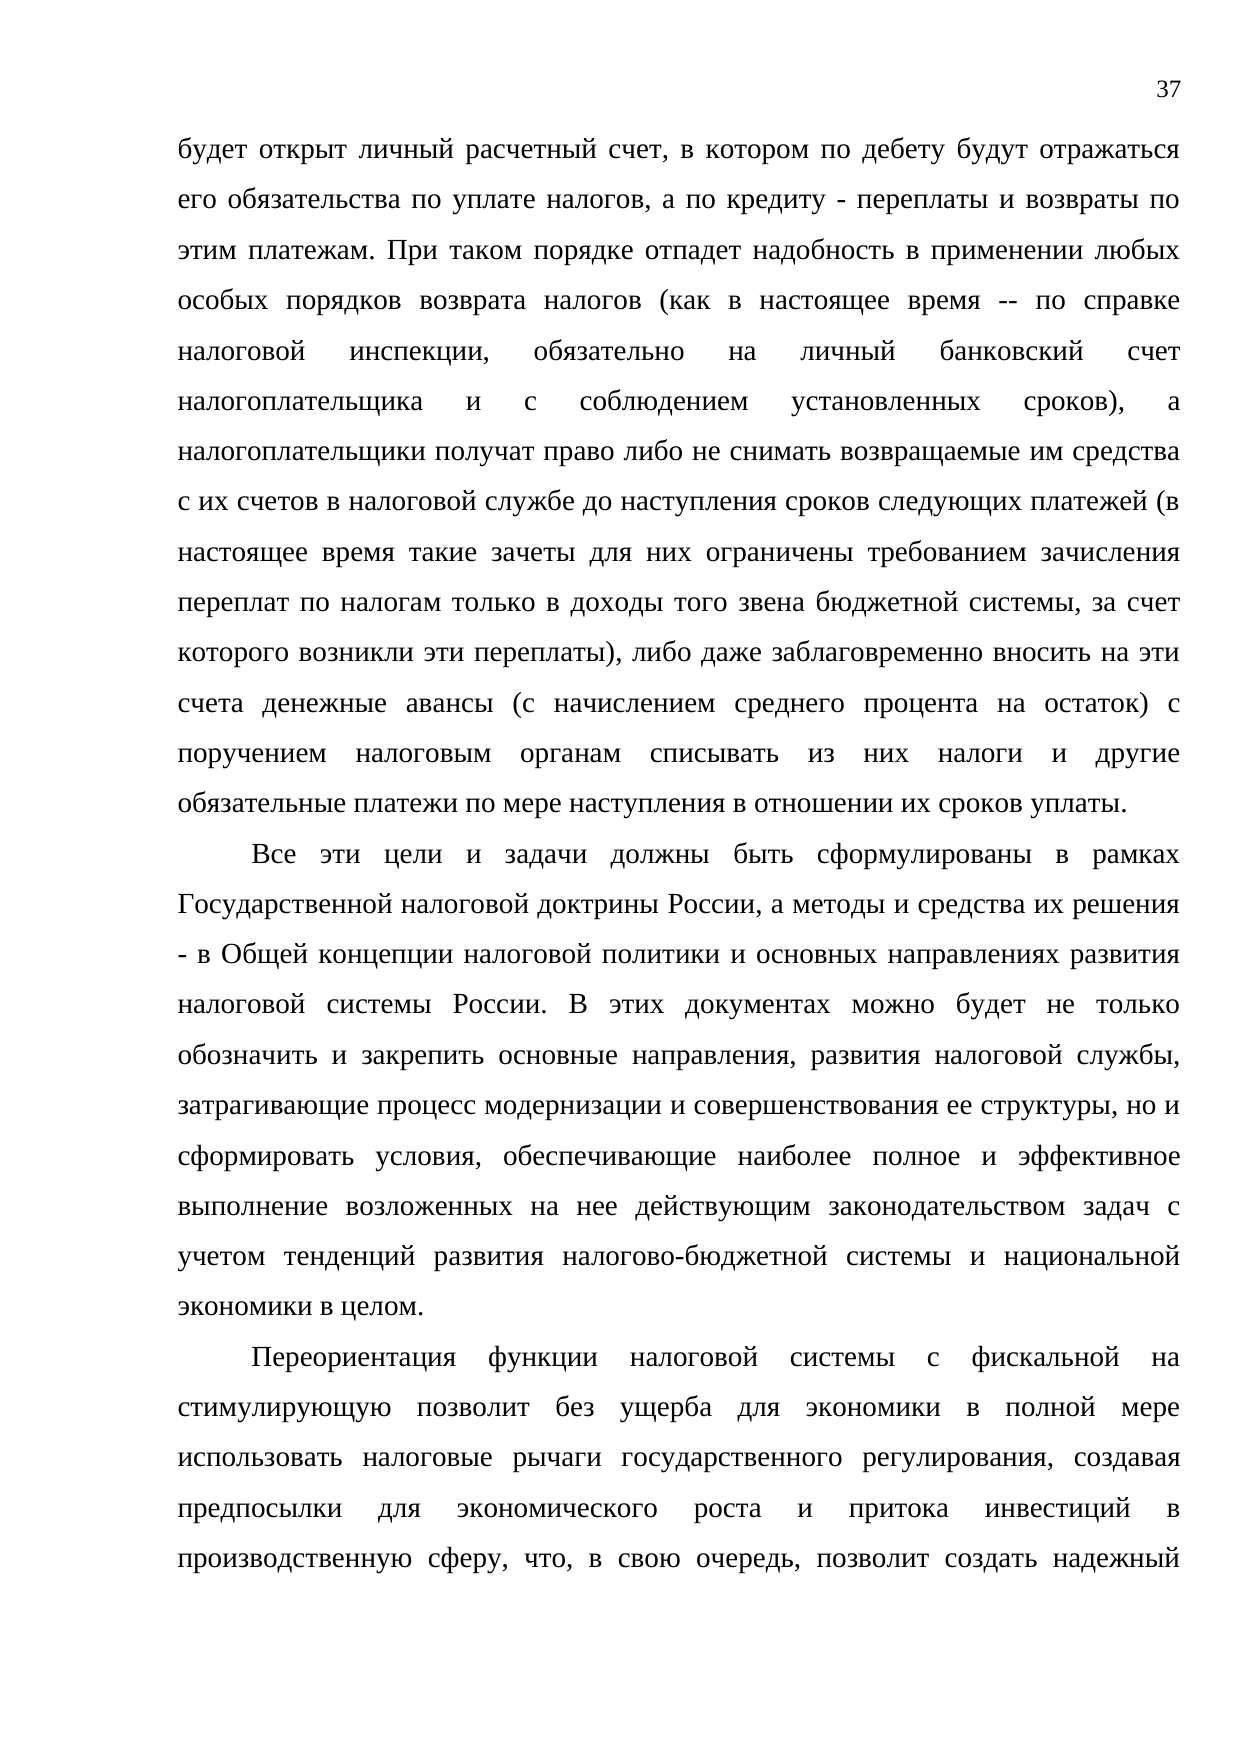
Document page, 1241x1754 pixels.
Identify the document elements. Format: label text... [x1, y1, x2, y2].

text Все эти цели и задачи должны быть сформулированы в рамках Государственной налоговой доктрины России, а методы и средства их решения - в Общей концепции налоговой политики и основных направлениях развития налоговой системы России. В этих документах можно будет не только обозначить и закрепить основные направления, развития налоговой службы, затрагивающие процесс модернизации и совершенствования ее структуры, но и сформировать условия, обеспечивающие наиболее полное и эффективное выполнение возложенных на нее действующим законодательством задач с учетом тенденций развития налогово-бюджетной системы и национальной экономики в целом. [177, 836, 1181, 1322]
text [177, 131, 1181, 819]
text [177, 1339, 1181, 1574]
